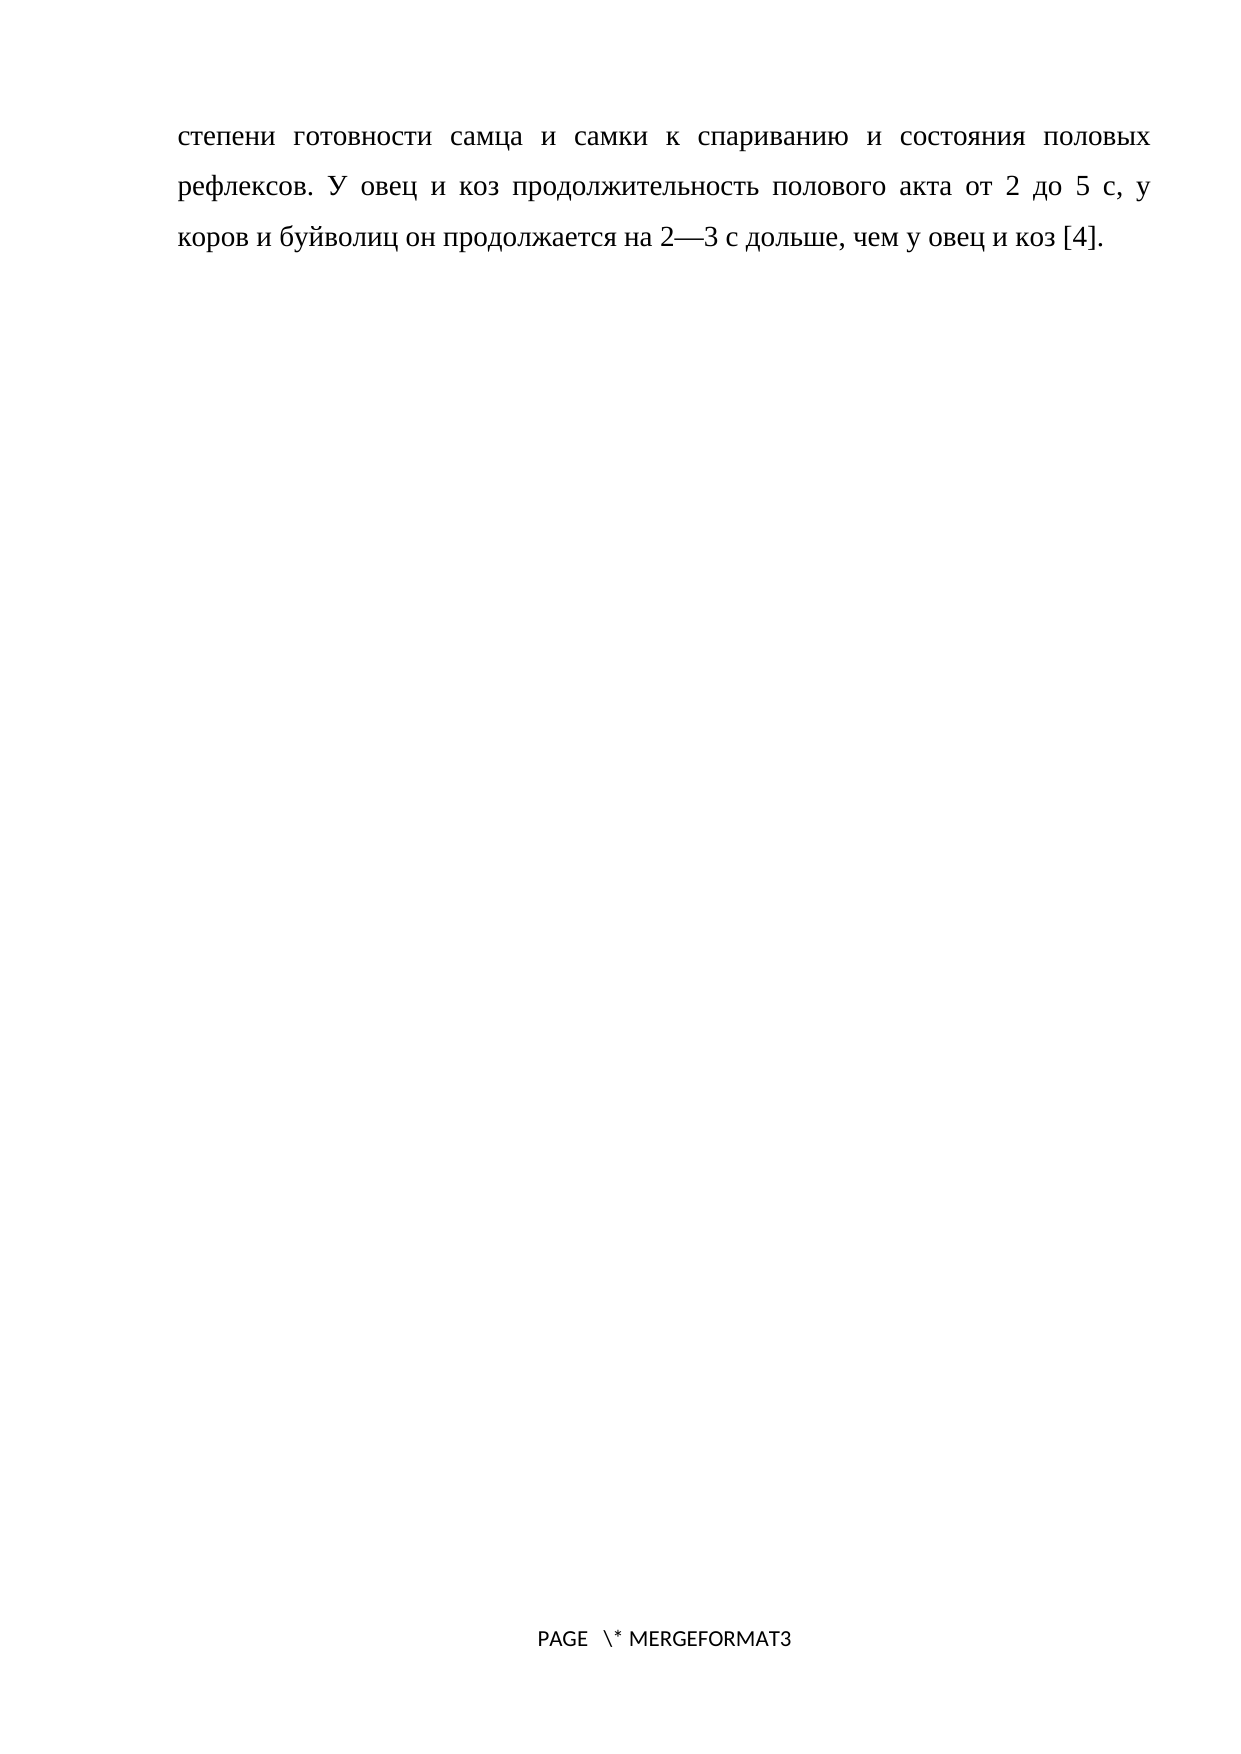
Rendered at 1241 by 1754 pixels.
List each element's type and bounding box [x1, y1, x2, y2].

text [177, 118, 1152, 252]
